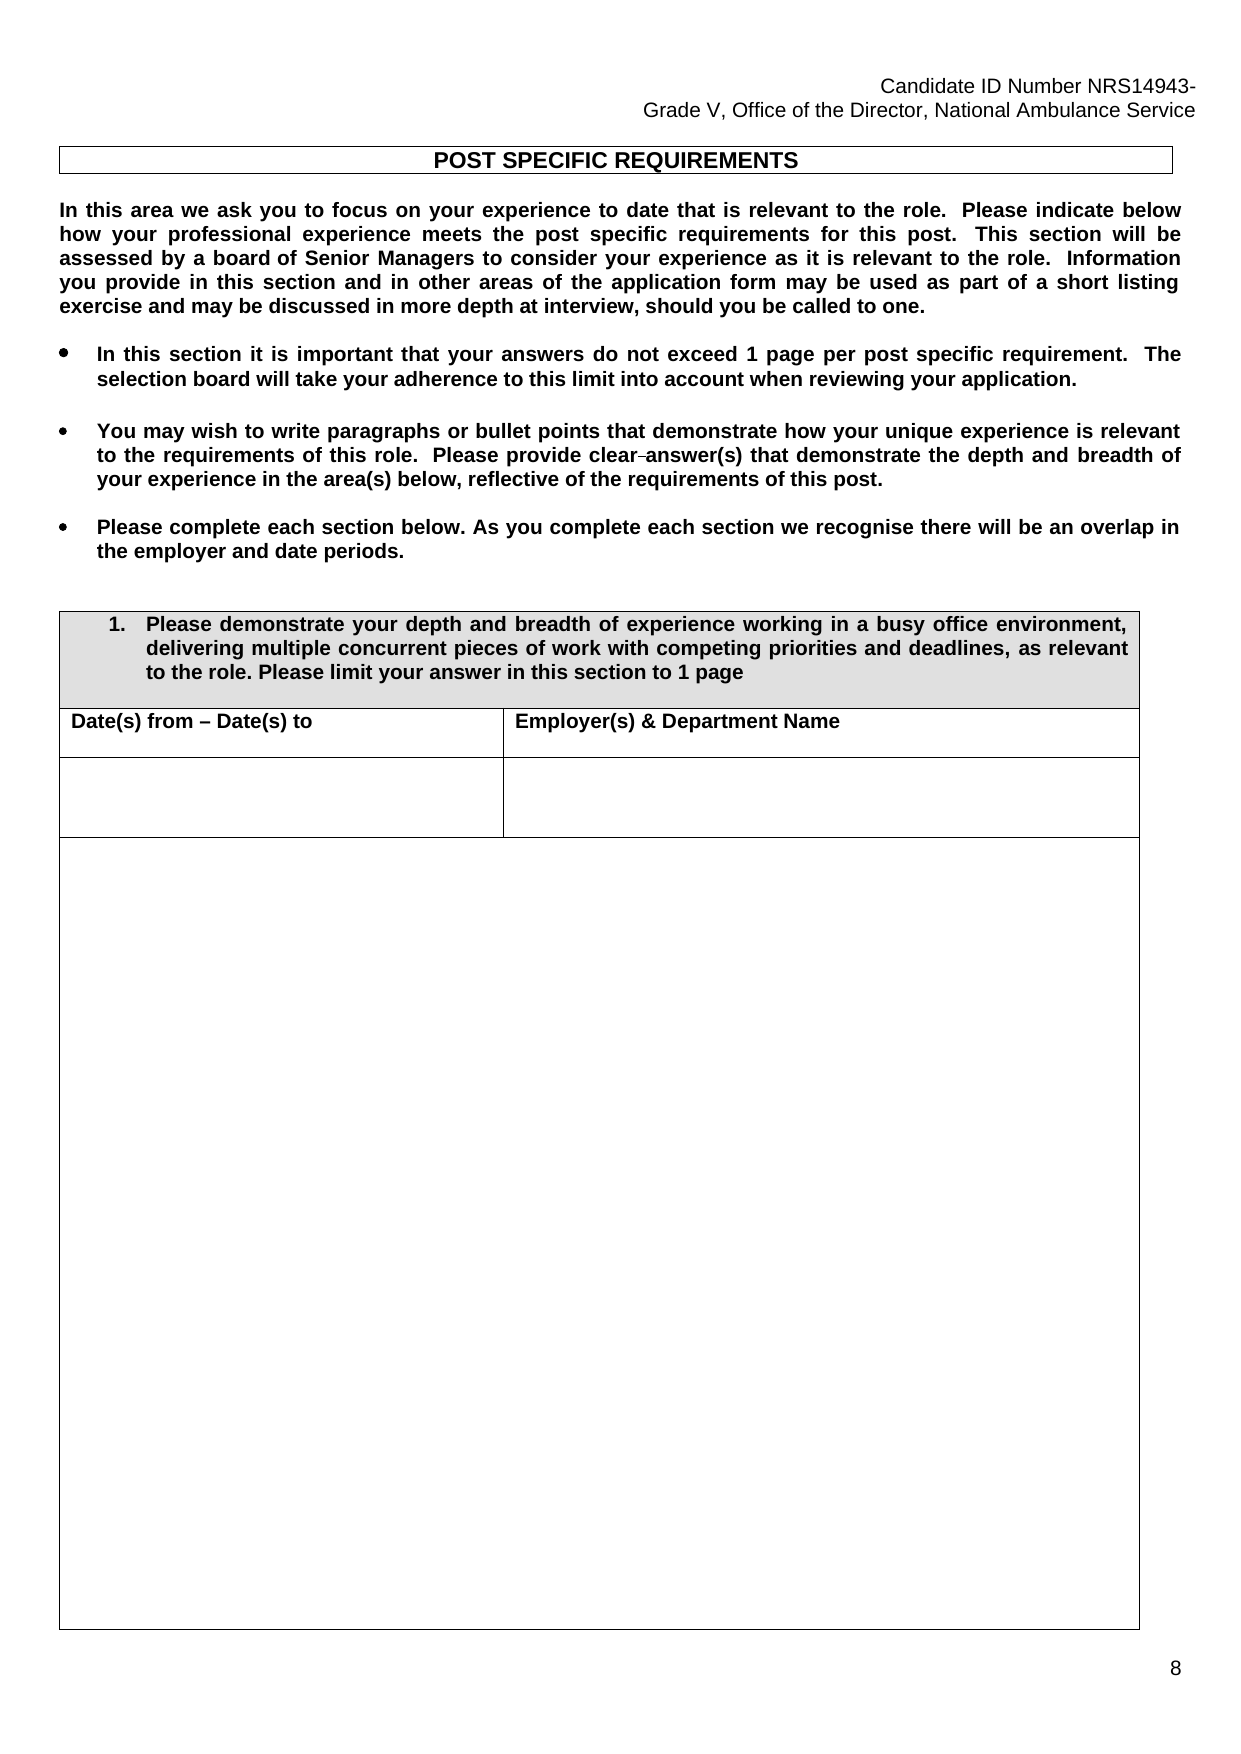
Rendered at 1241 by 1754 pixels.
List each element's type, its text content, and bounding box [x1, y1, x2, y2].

list In this section it is important that your answers do not exceed 1 page per post specific requirement. The selection board will take your adherence to this limit into account when reviewing your application. [59, 342, 1181, 391]
table_header POST SPECIFIC REQUIREMENTS [60, 147, 1172, 173]
text In this area we ask you to focus on your experience to date that is relevant to the role. Please indicate below how your professional experience meets the post specific requirements for this post. This section will be assessed by a board of Senior Managers to consider your experience as it is relevant to the role. Information you provide in this section and in other areas of the application form may be used as part of a short listing exercise and may be discussed in more depth at interview, should you be called to one. [59, 198, 1181, 318]
table_cell [504, 758, 1139, 837]
list Please complete each section below. As you complete each section we recognise there will be an overlap in the employer and date periods. [59, 515, 1181, 563]
table_cell Date(s) from – Date(s) to [60, 709, 503, 757]
table_header Please demonstrate your depth and breadth of experience working in a busy office environment, delivering multiple concurrent pieces of work with competing priorities and deadlines, as relevant to the role. Please limit your answer in this section to 1 page [60, 612, 1139, 708]
table_cell [60, 838, 1139, 1629]
table_cell [60, 758, 503, 837]
list You may wish to write paragraphs or bullet points that demonstrate how your unique experience is relevant to the requirements of this role. Please provide clear answer(s) that demonstrate the depth and breadth of your experience in the area(s) below, reflective of the requirements of this post. [59, 419, 1181, 491]
table_cell Employer(s) & Department Name [504, 709, 1139, 757]
